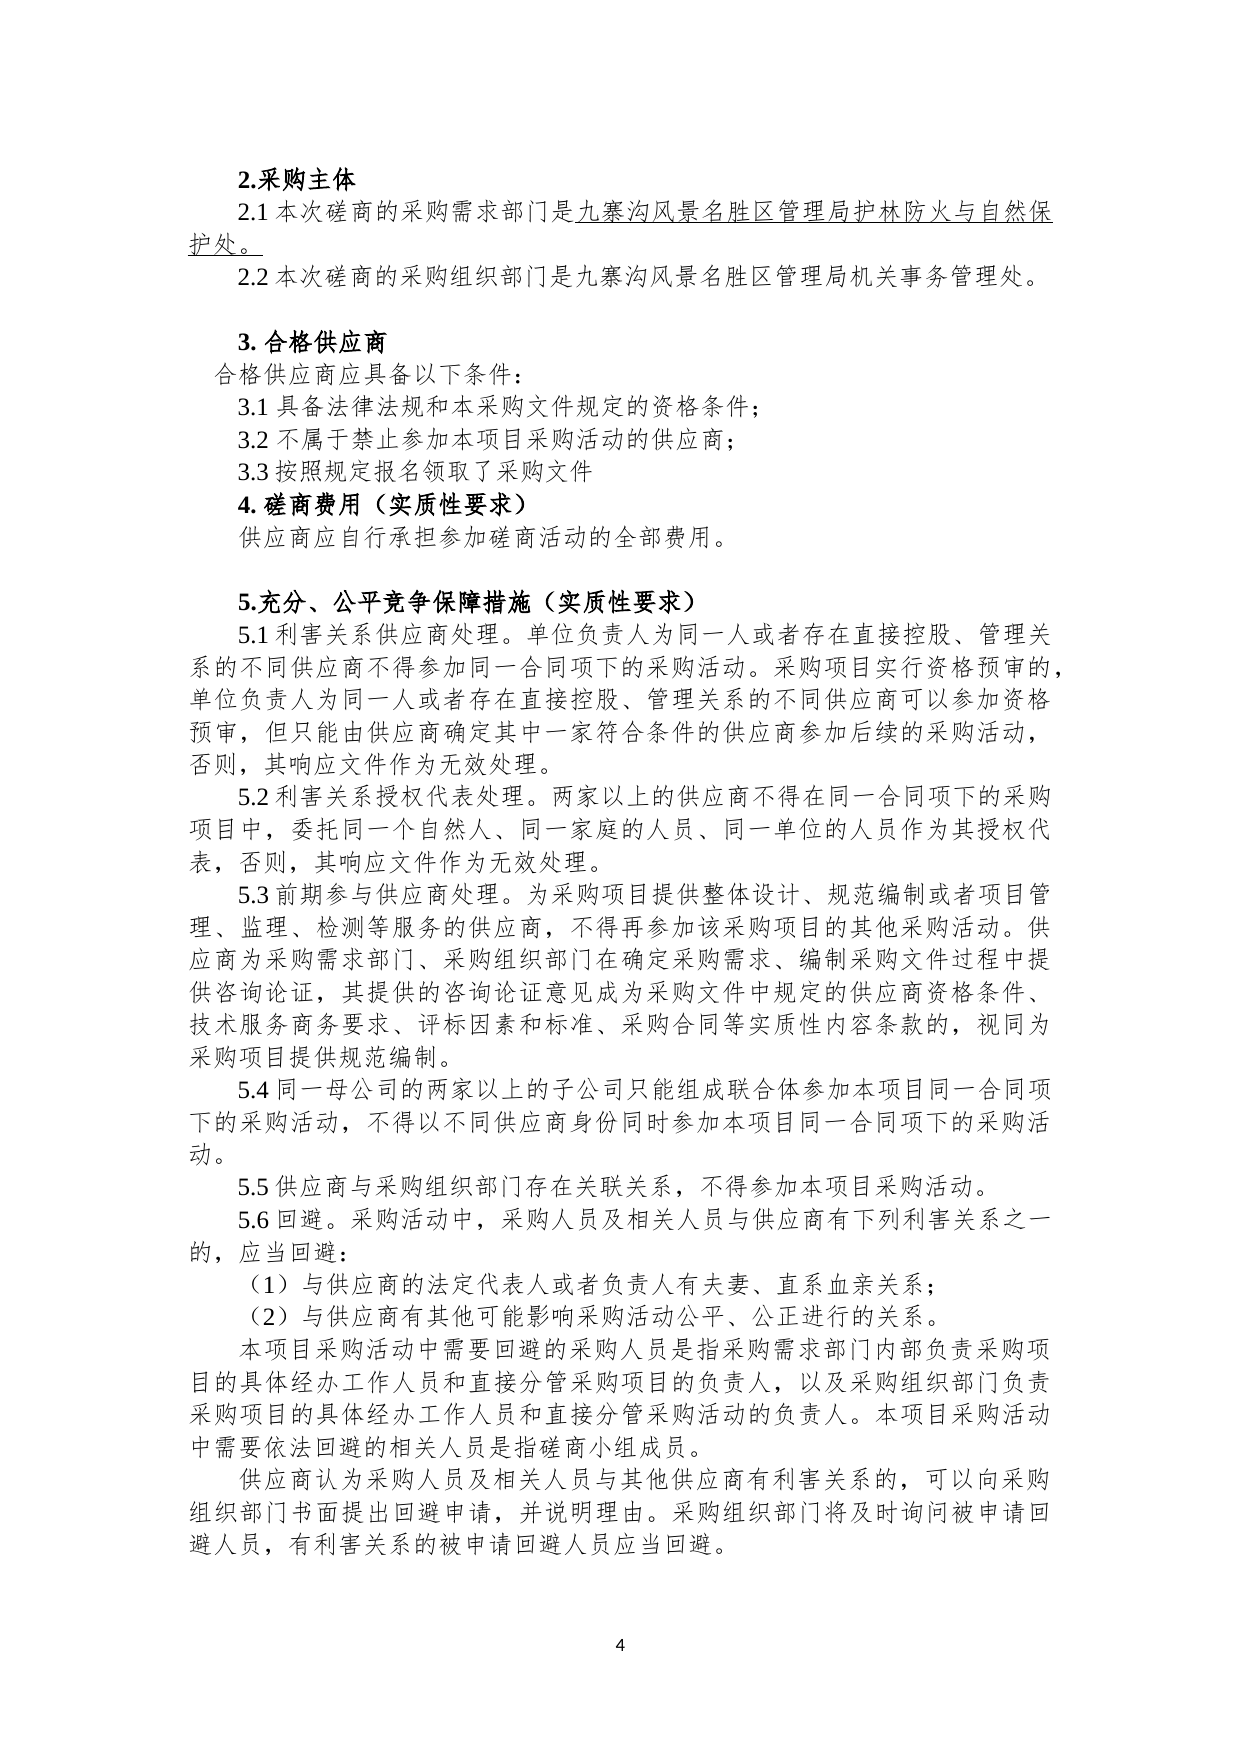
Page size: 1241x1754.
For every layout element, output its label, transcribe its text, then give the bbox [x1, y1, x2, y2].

text 3.3按照规定报名领取了采购文件 [187, 454, 1053, 487]
text 5.2利害关系授权代表处理。两家以上的供应商不得在同一合同项下的采购项目中，委托同一个自然人、同一家庭的人员、同一单位的人员作为其授权代表，否则，其响应文件作为无效处理。 [188, 779, 1053, 877]
text 5.3前期参与供应商处理。为采购项目提供整体设计、规范编制或者项目管理、监理、检测等服务的供应商，不得再参加该采购项目的其他采购活动。供应商为采购需求部门、采购组织部门在确定采购需求、编制采购文件过程中提供咨询论证，其提供的咨询论证意见成为采购文件中规定的供应商资格条件、技术服务商务要求、评标因素和标准、采购合同等实质性内容条款的，视同为采购项目提供规范编制。 [188, 877, 1053, 1072]
text 5.4同一母公司的两家以上的子公司只能组成联合体参加本项目同一合同项下的采购活动，不得以不同供应商身份同时参加本项目同一合同项下的采购活动。 [187, 1072, 1053, 1169]
text 本项目采购活动中需要回避的采购人员是指采购需求部门内部负责采购项目的具体经办工作人员和直接分管采购项目的负责人，以及采购组织部门负责采购项目的具体经办工作人员和直接分管采购活动的负责人。本项目采购活动中需要依法回避的相关人员是指磋商小组成员。 [188, 1332, 1053, 1462]
text 供应商认为采购人员及相关人员与其他供应商有利害关系的，可以向采购组织部门书面提出回避申请，并说明理由。采购组织部门将及时询问被申请回避人员，有利害关系的被申请回避人员应当回避。 [188, 1462, 1053, 1559]
text 合格供应商应具备以下条件： [187, 357, 1053, 389]
text 5.5供应商与采购组织部门存在关联关系，不得参加本项目采购活动。 [187, 1169, 1053, 1202]
text 供应商应自行承担参加磋商活动的全部费用。 [187, 519, 1053, 552]
text 5.充分、公平竞争保障措施（实质性要求） [188, 584, 1053, 617]
subtitle 4. 磋商费用（实质性要求） [187, 487, 1053, 519]
text 5.6回避。采购活动中，采购人员及相关人员与供应商有下列利害关系之一的，应当回避： [188, 1202, 1053, 1267]
text 5.1利害关系供应商处理。单位负责人为同一人或者存在直接控股、管理关系的不同供应商不得参加同一合同项下的采购活动。采购项目实行资格预审的，单位负责人为同一人或者存在直接控股、管理关系的不同供应商可以参加资格预审，但只能由供应商确定其中一家符合条件的供应商参加后续的采购活动，否则，其响应文件作为无效处理。 [188, 617, 1053, 779]
text 3.1 具备法律法规和本采购文件规定的资格条件； [187, 389, 1053, 422]
subtitle 3. 合格供应商 [187, 324, 1053, 357]
text （1）与供应商的法定代表人或者负责人有夫妻、直系血亲关系； [188, 1267, 1053, 1299]
text （2）与供应商有其他可能影响采购活动公平、公正进行的关系。 [188, 1299, 1053, 1332]
text 2.1本次磋商的采购需求部门是九寨沟风景名胜区管理局护林防火与自然保护处。 [187, 194, 1053, 259]
text 3.2 不属于禁止参加本项目采购活动的供应商； [187, 422, 1053, 454]
text 2.2本次磋商的采购组织部门是九寨沟风景名胜区管理局机关事务管理处。 [187, 259, 1053, 292]
subtitle 2.采购主体 [187, 162, 1053, 194]
